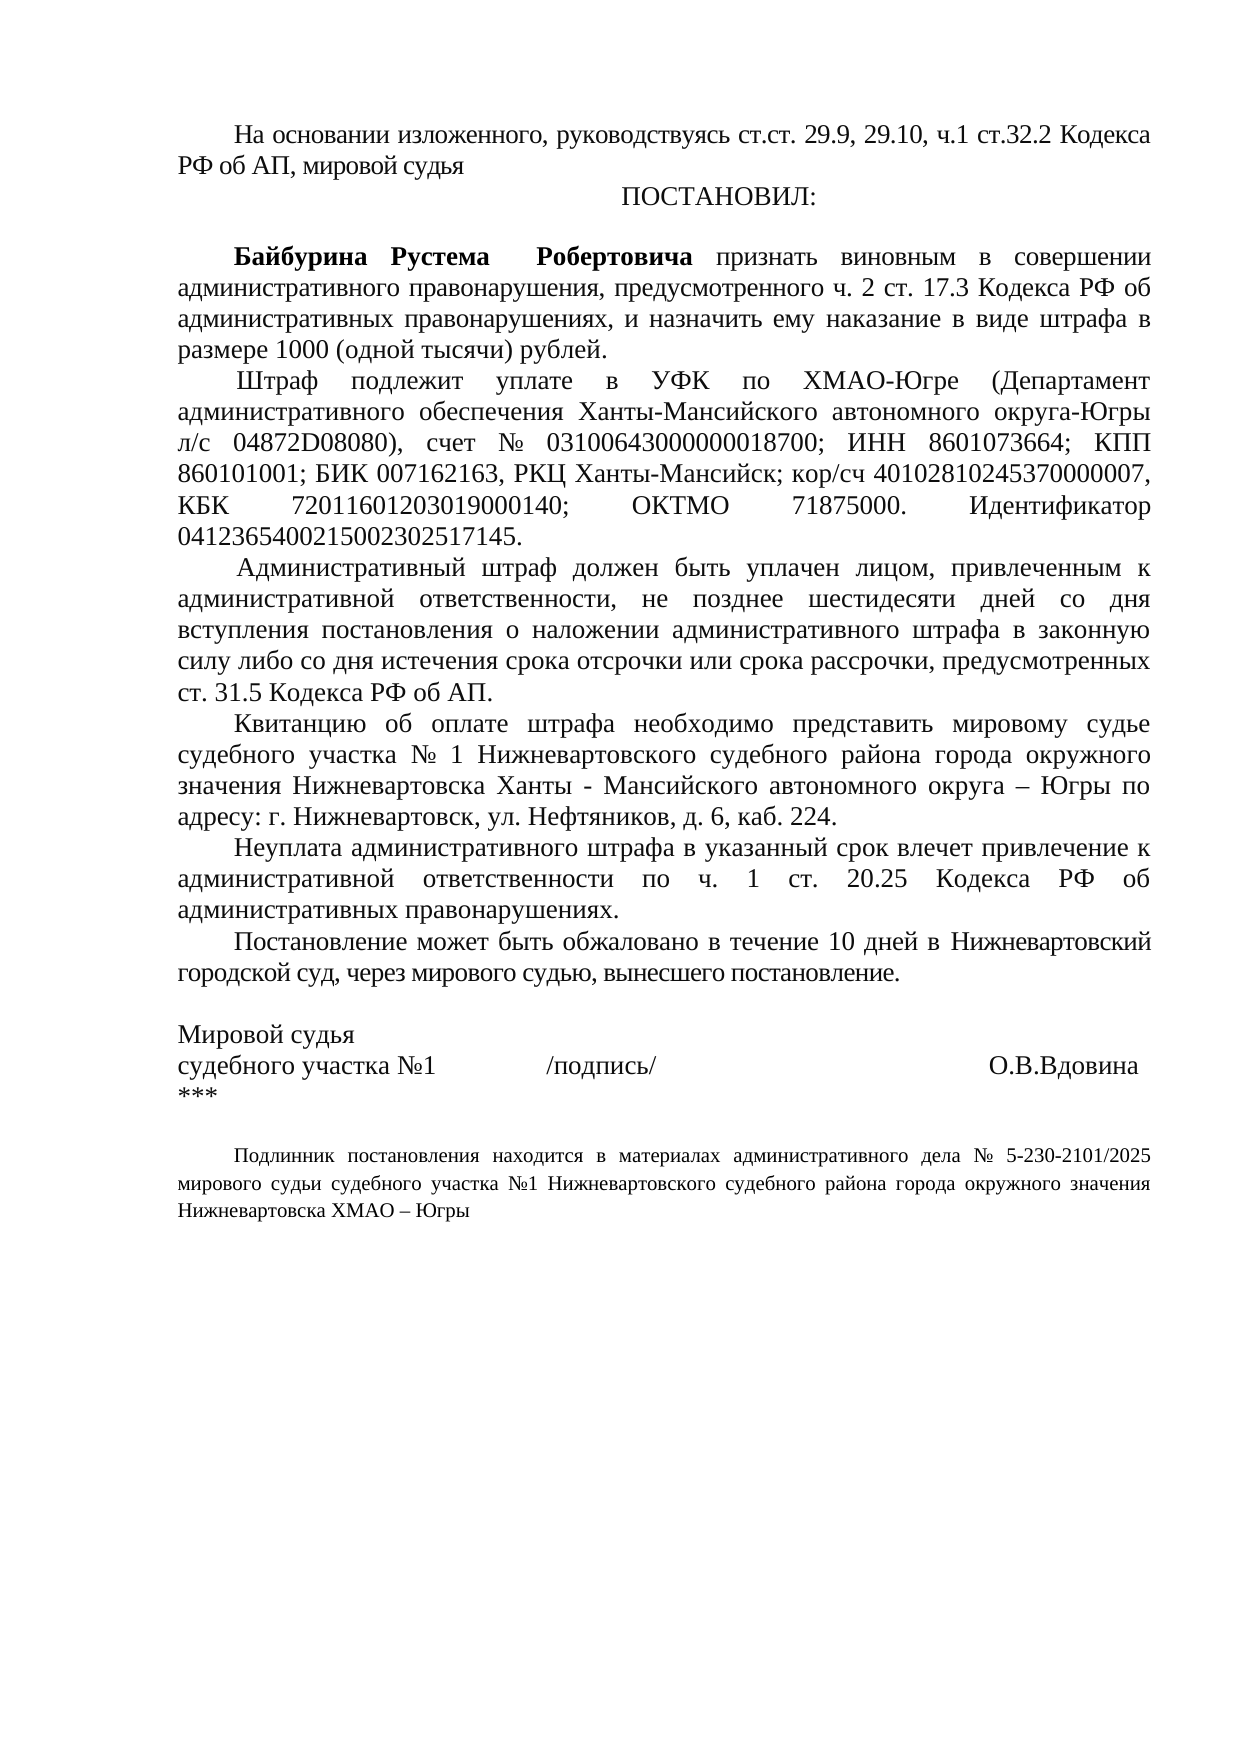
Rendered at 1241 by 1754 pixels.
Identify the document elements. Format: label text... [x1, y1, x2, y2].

text Неуплата административного штрафа в указанный срок влечет привлечение к административной ответственности по ч. 1 ст. 20.25 Кодекса РФ об административных правонарушениях. [177, 831, 1152, 925]
text Постановление может быть обжаловано в течение 10 дней в Нижневартовский городской суд, через мирового судью, вынесшего постановление. [177, 925, 1152, 987]
text Квитанцию об оплате штрафа необходимо представить мировому судье судебного участка № 1 Нижневартовского судебного района города окружного значения Нижневартовска Ханты - Мансийского автономного округа – Югры по адресу: г. Нижневартовск, ул. Нефтяников, д. 6, каб. 224. [177, 707, 1152, 831]
text Штраф подлежит уплате в УФК по ХМАО-Югре (Департамент административного обеспечения Ханты-Мансийского автономного округа-Югры л/с 04872D08080), счет № 03100643000000018700; ИНН 8601073664; КПП 860101001; БИК 007162163, РКЦ Ханты-Мансийск; кор/сч 40102810245370000007, КБК 72011601203019000140; ОКТМО 71875000. Идентификатор 0412365400215002302517145. [177, 364, 1152, 551]
text Байбурина Рустема Робертовича признать виновным в совершении административного правонарушения, предусмотренного ч. 2 ст. 17.3 Кодекса РФ об административных правонарушениях, и назначить ему наказание в виде штрафа в размере 1000 (одной тысячи) рублей. [177, 239, 1152, 364]
text Мировой судья [177, 1018, 1152, 1049]
text Административный штраф должен быть уплачен лицом, привлеченным к административной ответственности, не позднее шестидесяти дней со дня вступления постановления о наложении административного штрафа в законную силу либо со дня истечения срока отсрочки или срока рассрочки, предусмотренных ст. 31.5 Кодекса РФ об АП. [177, 551, 1152, 707]
text ПОСТАНОВИЛ: [177, 180, 1152, 212]
text На основании изложенного, руководствуясь ст.ст. 29.9, 29.10, ч.1 ст.32.2 Кодекса РФ об АП, мировой судья [177, 118, 1152, 180]
text Подлинник постановления находится в материалах административного дела № 5-230-2101/2025 мирового судьи судебного участка №1 Нижневартовского судебного района города окружного значения Нижневартовска ХМАО – Югры [177, 1143, 1152, 1222]
text *** [177, 1081, 1152, 1112]
text судебного участка №1 /подпись/ О.В.Вдовина [177, 1049, 1152, 1081]
